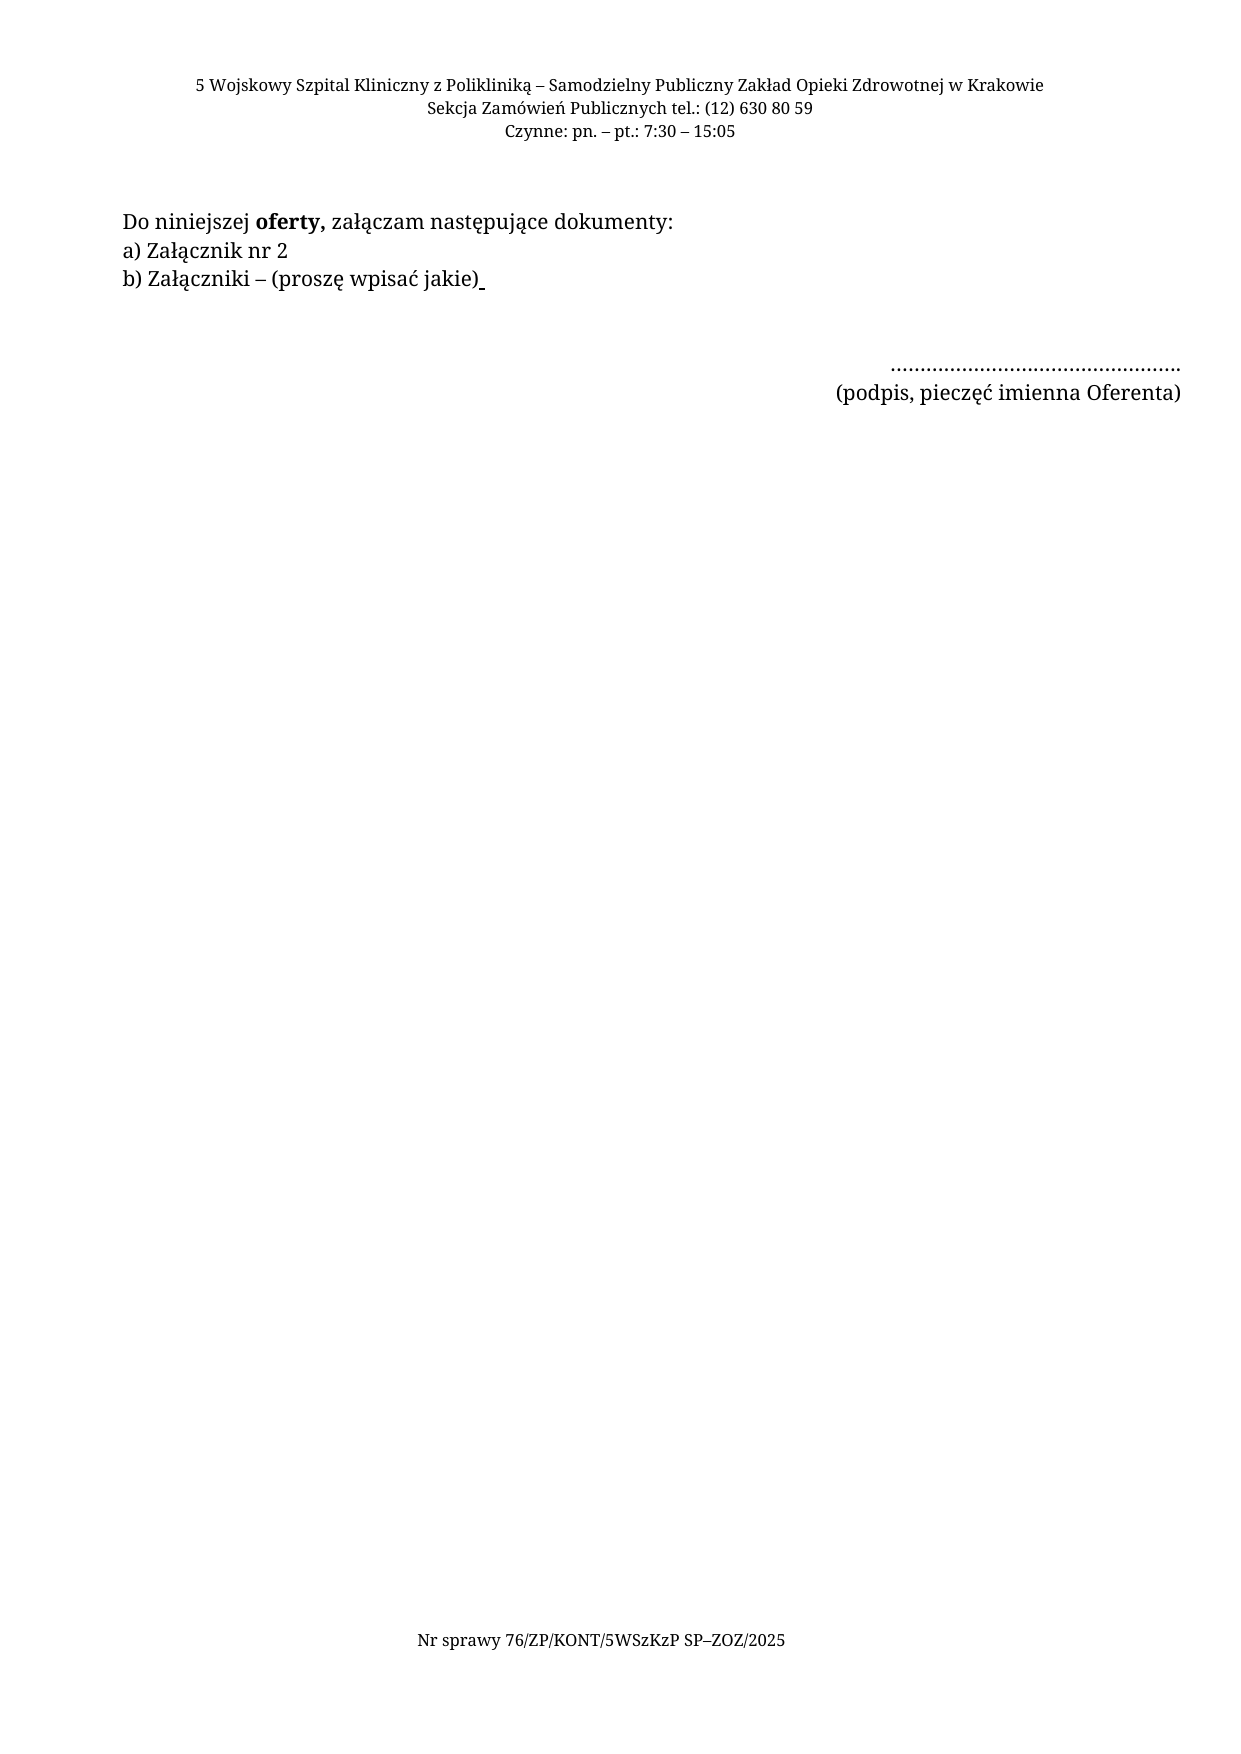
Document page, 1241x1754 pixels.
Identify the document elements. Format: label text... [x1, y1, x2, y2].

table_cell Do niniejszej oferty, załączam następujące dokumenty: a) Załącznik nr 2 b) Załączniki – (proszę wpisać jakie) …………………………………………. (podpis, pieczęć imienna Oferenta) [115, 200, 1189, 414]
